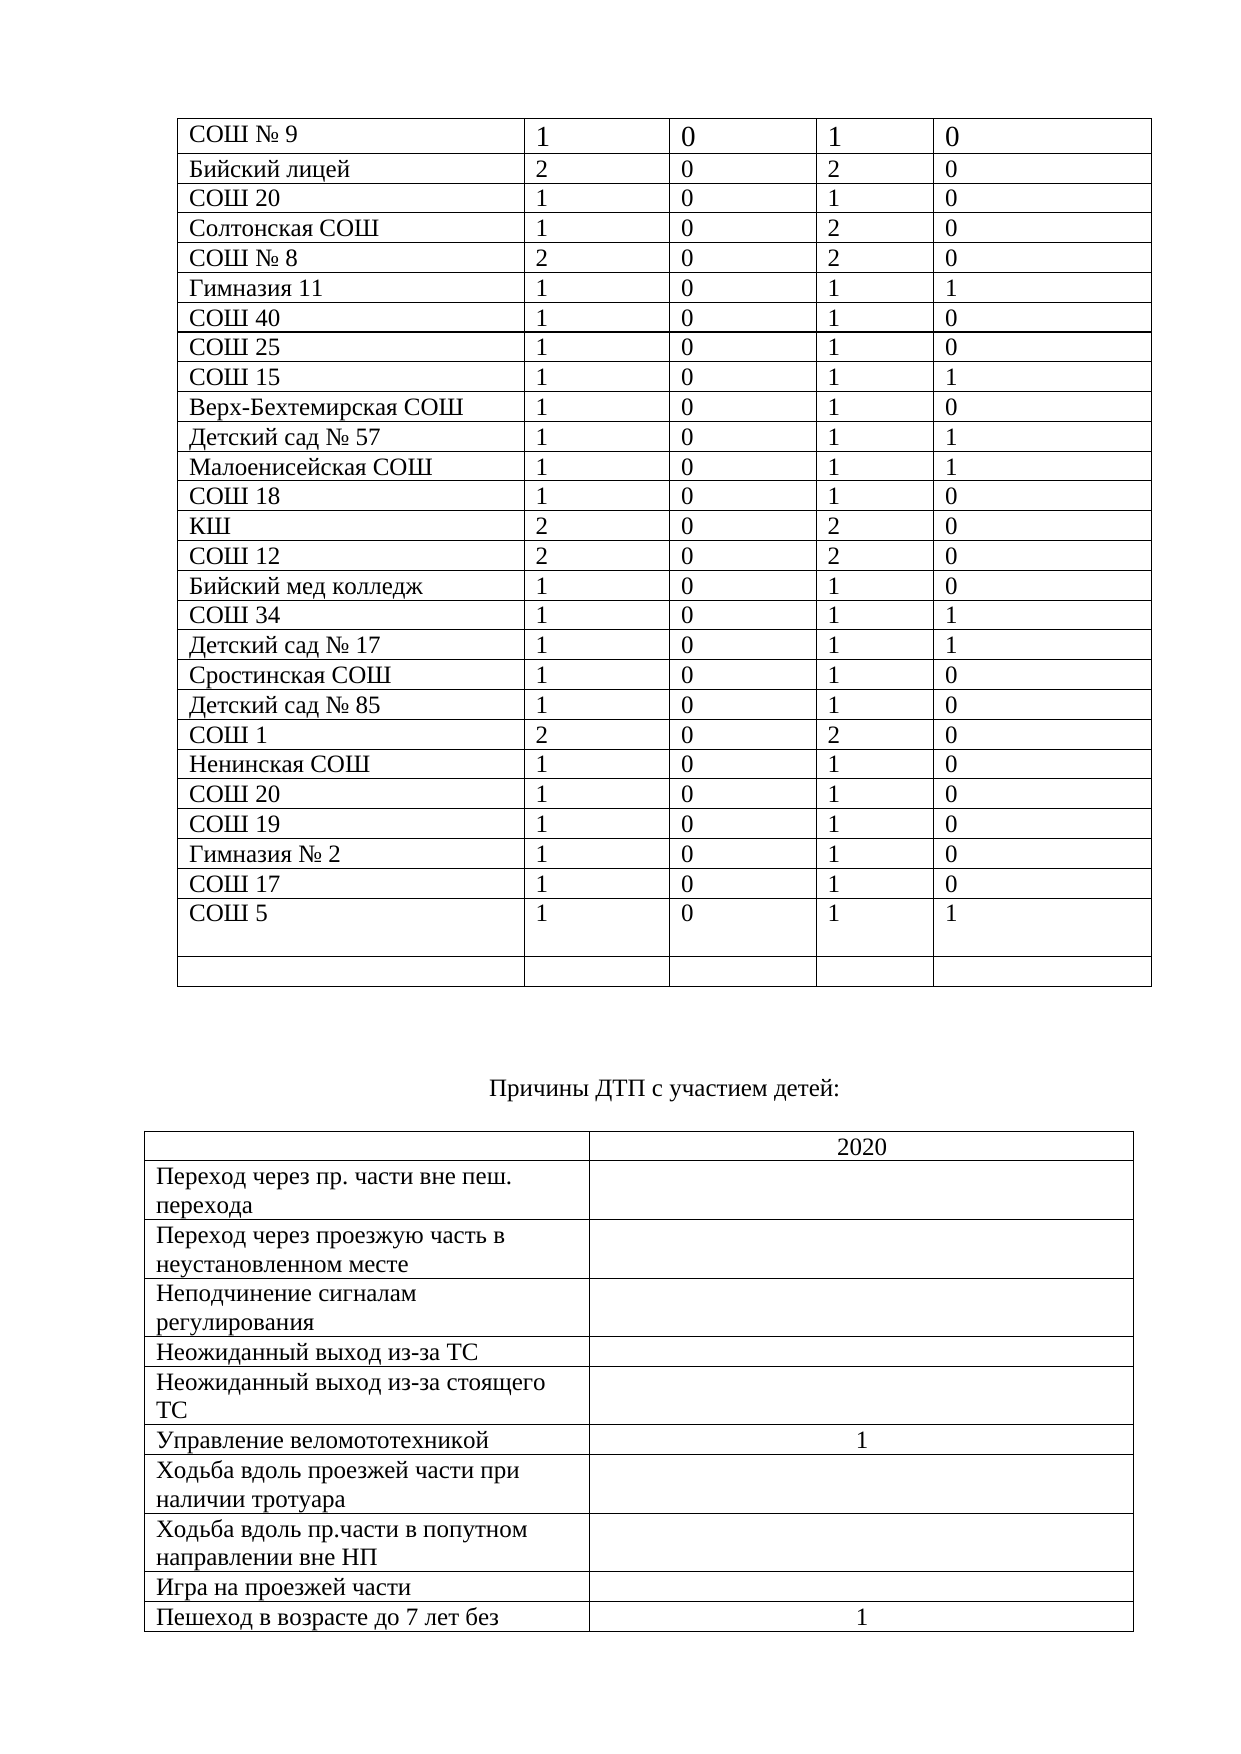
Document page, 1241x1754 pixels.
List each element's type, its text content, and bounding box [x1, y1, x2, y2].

table_cell 0 [934, 690, 1151, 719]
table_cell 0 [934, 779, 1151, 808]
table_cell 0 [934, 571, 1151, 599]
table_cell Гимназия № 2 [178, 839, 524, 868]
table_cell Гимназия 11 [178, 273, 524, 302]
table_cell 1 [817, 630, 933, 659]
table_cell 0 [670, 213, 816, 242]
table_cell 1 [525, 869, 669, 897]
table_cell Верх-Бехтемирская СОШ [178, 392, 524, 421]
table_cell 0 [670, 660, 816, 689]
table_cell 1 [817, 362, 933, 391]
table_cell [670, 957, 816, 986]
table_cell 2 [525, 720, 669, 748]
table_cell СОШ 18 [178, 481, 524, 510]
table_cell [590, 1337, 1133, 1366]
table_cell [934, 957, 1151, 986]
table_cell 0 [670, 511, 816, 540]
table_cell 0 [670, 601, 816, 629]
table_cell 2 [525, 511, 669, 540]
table_cell 1 [525, 119, 669, 153]
table_header 2020 [590, 1132, 1133, 1160]
table_cell 1 [817, 899, 933, 956]
table_cell 1 [817, 839, 933, 868]
table_cell 2 [817, 511, 933, 540]
table_cell 1 [817, 660, 933, 689]
table_cell СОШ 19 [178, 809, 524, 838]
table_cell Переход через проезжую часть в неустановленном месте [145, 1220, 589, 1277]
table_cell 2 [817, 541, 933, 570]
table_cell 1 [817, 333, 933, 361]
table_cell Малоенисейская СОШ [178, 452, 524, 480]
table_cell 1 [817, 869, 933, 897]
table_cell 1 [525, 630, 669, 659]
table_cell СОШ № 9 [178, 119, 524, 153]
table_cell [590, 1514, 1133, 1571]
table_cell 1 [525, 839, 669, 868]
table_cell 1 [817, 750, 933, 778]
table_cell СОШ 20 [178, 779, 524, 808]
table_cell [817, 957, 933, 986]
table_cell 0 [670, 154, 816, 182]
table_cell [178, 957, 524, 986]
table_cell 0 [670, 422, 816, 451]
table_cell Детский сад № 85 [178, 690, 524, 719]
table_cell Неподчинение сигналам регулирования [145, 1279, 589, 1336]
table_cell Ходьба вдоль проезжей части при наличии тротуара [145, 1455, 589, 1513]
table_cell 1 [525, 571, 669, 599]
table_cell СОШ 20 [178, 184, 524, 212]
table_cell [145, 1602, 589, 1631]
table_cell Управление веломототехникой [145, 1425, 589, 1454]
table_cell 0 [670, 779, 816, 808]
table_cell 0 [934, 839, 1151, 868]
table_cell 0 [934, 154, 1151, 182]
table_cell 1 [525, 184, 669, 212]
table_cell 1 [817, 303, 933, 331]
table_cell 2 [817, 720, 933, 748]
table_cell [590, 1279, 1133, 1336]
table_cell 0 [934, 869, 1151, 897]
table_cell 0 [670, 392, 816, 421]
table_cell 1 [525, 601, 669, 629]
table_cell 0 [934, 392, 1151, 421]
table_cell СОШ 1 [178, 720, 524, 748]
table_cell 1 [525, 273, 669, 302]
table_cell 1 [934, 630, 1151, 659]
table_cell Ходьба вдоль пр.части в попутном направлении вне НП [145, 1514, 589, 1571]
table_cell 1 [525, 392, 669, 421]
table_cell СОШ 5 [178, 899, 524, 956]
table_cell 0 [670, 839, 816, 868]
table_cell 0 [670, 362, 816, 391]
table_cell 1 [525, 213, 669, 242]
table_cell 1 [817, 690, 933, 719]
table_cell [590, 1161, 1133, 1219]
table_cell Неожиданный выход из-за ТС [145, 1337, 589, 1366]
table_cell 0 [670, 452, 816, 480]
table_cell Неожиданный выход из-за стоящего ТС [145, 1367, 589, 1424]
table_cell 0 [934, 243, 1151, 272]
table_cell СОШ 12 [178, 541, 524, 570]
table_cell 0 [934, 213, 1151, 242]
table_cell 0 [934, 333, 1151, 361]
table_cell 0 [670, 630, 816, 659]
table_cell 0 [934, 720, 1151, 748]
table_cell 1 [525, 750, 669, 778]
table_cell СОШ 34 [178, 601, 524, 629]
table_cell 1 [817, 422, 933, 451]
table_cell 0 [670, 571, 816, 599]
table_cell [590, 1572, 1133, 1601]
table_cell 1 [525, 660, 669, 689]
table_cell 0 [670, 481, 816, 510]
table_cell 0 [934, 809, 1151, 838]
table_cell 0 [934, 511, 1151, 540]
table_cell 1 [817, 184, 933, 212]
table_cell 1 [525, 690, 669, 719]
table_cell СОШ 15 [178, 362, 524, 391]
table_cell 1 [525, 303, 669, 331]
table_cell КШ [178, 511, 524, 540]
table_cell 1 [590, 1602, 1133, 1631]
table_cell [525, 957, 669, 986]
table_cell 0 [670, 273, 816, 302]
table_cell 1 [934, 899, 1151, 956]
table_cell 2 [525, 243, 669, 272]
table_cell 1 [817, 481, 933, 510]
table_cell 0 [934, 750, 1151, 778]
table_cell Детский сад № 57 [178, 422, 524, 451]
table_cell 2 [525, 541, 669, 570]
table_cell 1 [817, 273, 933, 302]
table_cell [590, 1367, 1133, 1424]
table_cell 1 [525, 452, 669, 480]
table_cell 0 [670, 750, 816, 778]
table_cell 1 [934, 601, 1151, 629]
table_cell 1 [525, 422, 669, 451]
table_cell Детский сад № 17 [178, 630, 524, 659]
table_cell 2 [817, 154, 933, 182]
table_cell [590, 1455, 1133, 1513]
table_cell 1 [817, 392, 933, 421]
table_cell 0 [670, 243, 816, 272]
table_cell 1 [525, 899, 669, 956]
table_cell 1 [934, 452, 1151, 480]
table_cell СОШ № 8 [178, 243, 524, 272]
table_cell 0 [934, 184, 1151, 212]
table_cell 0 [670, 690, 816, 719]
table_cell 2 [817, 213, 933, 242]
table_cell СОШ 25 [178, 333, 524, 361]
table_cell 1 [525, 362, 669, 391]
table_cell 1 [817, 452, 933, 480]
table_cell Ненинская СОШ [178, 750, 524, 778]
table_cell Сростинская СОШ [178, 660, 524, 689]
table_cell 0 [670, 720, 816, 748]
table_cell 0 [670, 303, 816, 331]
table_cell 0 [934, 303, 1151, 331]
table_cell 0 [670, 541, 816, 570]
table_cell 1 [525, 333, 669, 361]
table_cell 1 [590, 1425, 1133, 1454]
table_cell СОШ 40 [178, 303, 524, 331]
table_cell 0 [934, 481, 1151, 510]
table_cell Солтонская СОШ [178, 213, 524, 242]
table_header [145, 1132, 589, 1160]
table_cell Бийский лицей [178, 154, 524, 182]
table_cell 1 [817, 809, 933, 838]
table_cell 1 [934, 362, 1151, 391]
table_cell Игра на проезжей части [145, 1572, 589, 1601]
table_cell 1 [817, 571, 933, 599]
table_cell 2 [525, 154, 669, 182]
table_cell 1 [817, 119, 933, 153]
table_cell [590, 1220, 1133, 1277]
table_cell 1 [817, 779, 933, 808]
table_cell Бийский мед колледж [178, 571, 524, 599]
table_cell 0 [670, 809, 816, 838]
table_cell 0 [670, 333, 816, 361]
table_cell СОШ 17 [178, 869, 524, 897]
table_cell 0 [670, 899, 816, 956]
table_cell 1 [817, 601, 933, 629]
table_cell 0 [934, 119, 1151, 153]
table_cell 1 [934, 273, 1151, 302]
table_cell 1 [525, 779, 669, 808]
table_cell 0 [670, 184, 816, 212]
table_cell 1 [525, 481, 669, 510]
table_cell 0 [934, 660, 1151, 689]
table_cell 1 [934, 422, 1151, 451]
text Причины ДТП с участием детей: [177, 1073, 1152, 1102]
table_cell 0 [670, 119, 816, 153]
table_cell 0 [670, 869, 816, 897]
table_cell 2 [817, 243, 933, 272]
table_cell 1 [525, 809, 669, 838]
table_cell Переход через пр. части вне пеш. перехода [145, 1161, 589, 1219]
table_cell 0 [934, 541, 1151, 570]
